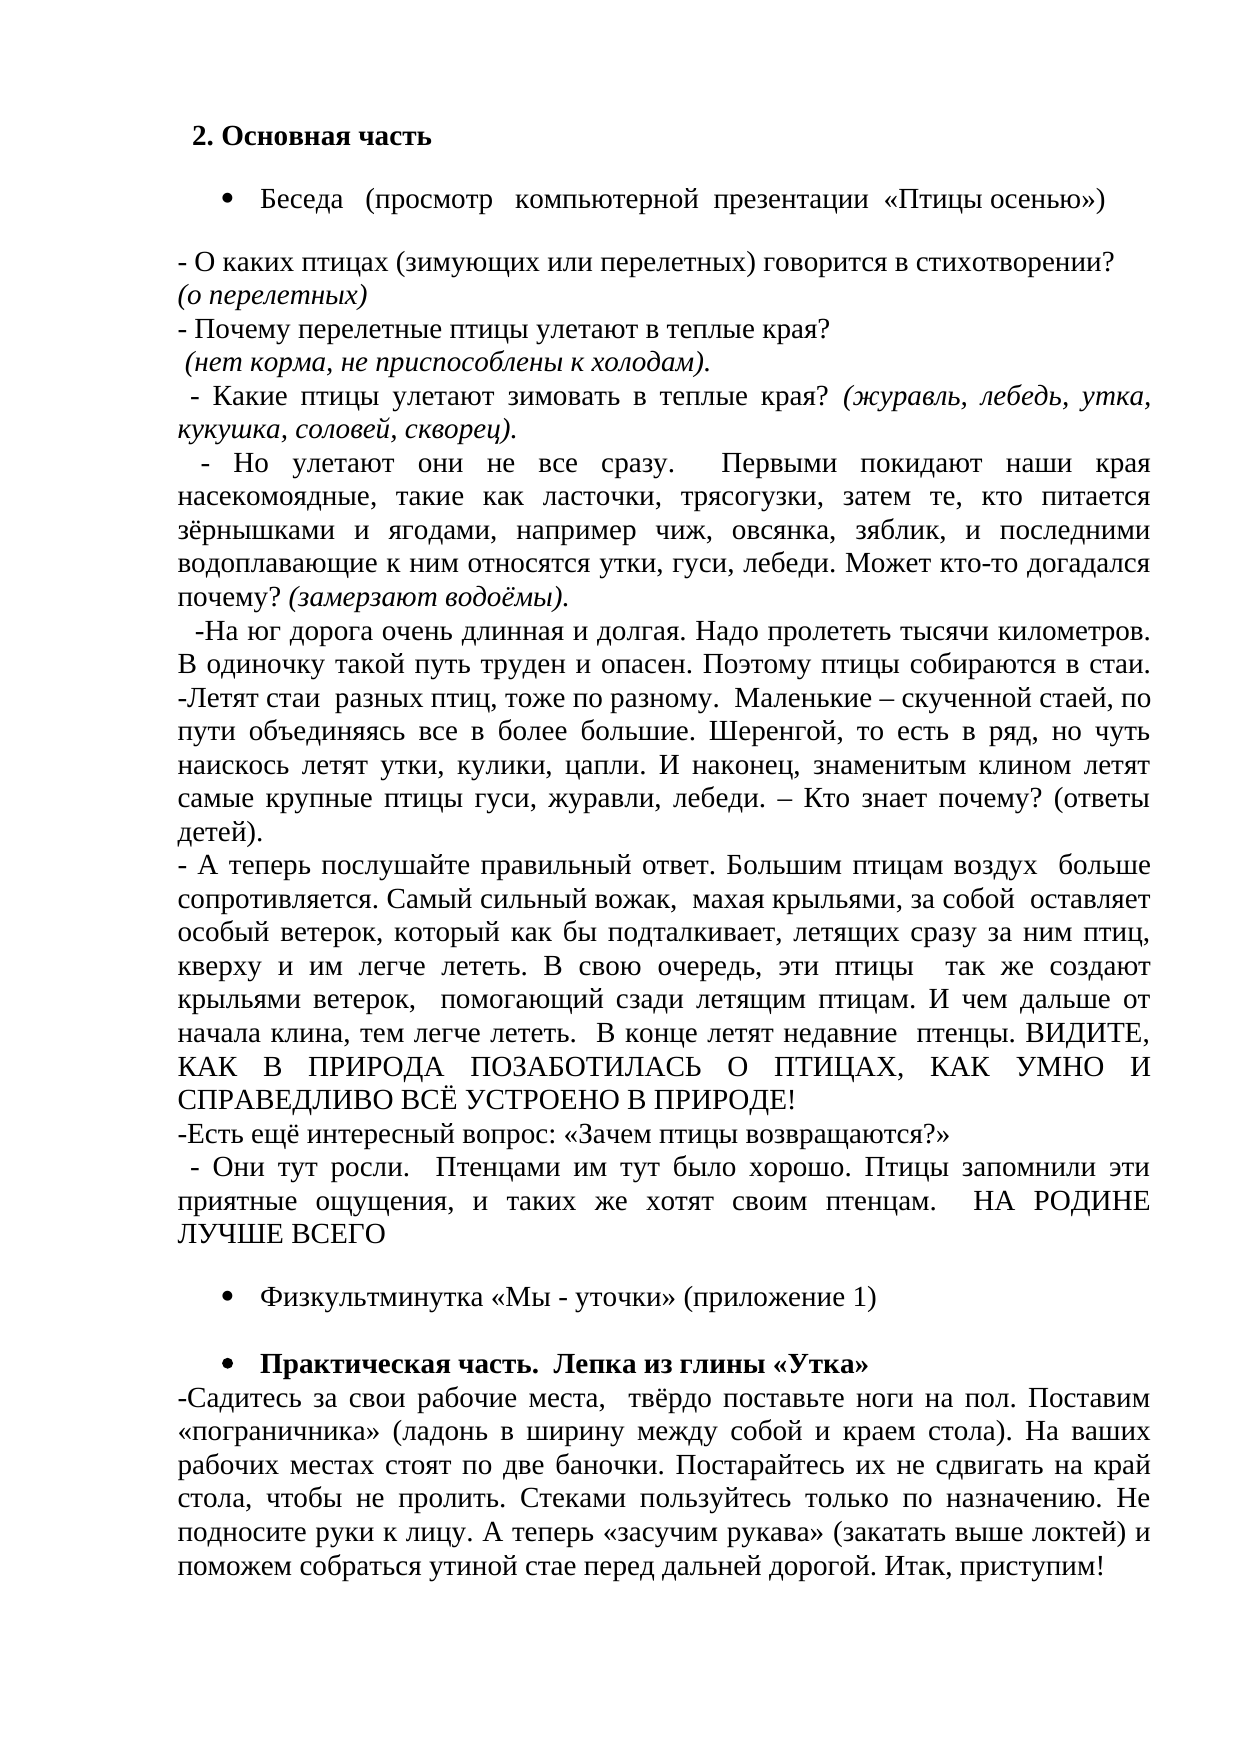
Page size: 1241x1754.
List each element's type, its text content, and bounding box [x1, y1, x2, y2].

text - Почему перелетные птицы улетают в теплые края? [177, 311, 1152, 344]
list Беседа (просмотр компьютерной презентации «Птицы осенью») [222, 181, 1152, 214]
text - Какие птицы улетают зимовать в теплые края? (журавль, лебедь, утка, кукушка, соловей, скворец). [177, 378, 1152, 445]
list Физкультминутка «Мы - уточки» (приложение 1) [222, 1279, 1152, 1313]
text - О каких птицах (зимующих или перелетных) говорится в стихотворении? [177, 244, 1152, 277]
text 2. Основная часть [177, 118, 1152, 152]
text -Садитесь за свои рабочие места, твёрдо поставьте ноги на пол. Поставим «пограничника» (ладонь в ширину между собой и краем стола). На ваших рабочих местах стоят по две баночки. Постарайтесь их не сдвигать на край стола, чтобы не пролить. Стеками пользуйтесь только по назначению. Не подносите руки к лицу. А теперь «засучим рукава» (закатать выше локтей) и поможем собраться утиной стае перед дальней дорогой. Итак, приступим! [177, 1380, 1152, 1581]
list Практическая часть. Лепка из глины «Утка» [222, 1346, 1152, 1380]
text - Но улетают они не все сразу. Первыми покидают наши края насекомоядные, такие как ласточки, трясогузки, затем те, кто питается зёрнышками и ягодами, например чиж, овсянка, зяблик, и последними водоплавающие к ним относятся утки, гуси, лебеди. Может кто-то догадался почему? (замерзают водоёмы). [177, 445, 1152, 613]
text -Есть ещё интересный вопрос: «Зачем птицы возвращаются?» [177, 1116, 1152, 1149]
text - Они тут росли. Птенцами им тут было хорошо. Птицы запомнили эти приятные ощущения, и таких же хотят своим птенцам. НА РОДИНЕ ЛУЧШЕ ВСЕГО [177, 1149, 1152, 1250]
text (о перелетных) [177, 277, 1152, 311]
text -На юг дорога очень длинная и долгая. Надо пролететь тысячи километров. В одиночку такой путь труден и опасен. Поэтому птицы собираются в стаи. -Летят стаи разных птиц, тоже по разному. Маленькие – скученной стаей, по пути объединяясь все в более большие. Шеренгой, то есть в ряд, но чуть наискось летят утки, кулики, цапли. И наконец, знаменитым клином летят самые крупные птицы гуси, журавли, лебеди. – Кто знает почему? (ответы детей). [177, 613, 1152, 847]
text - А теперь послушайте правильный ответ. Большим птицам воздух больше сопротивляется. Самый сильный вожак, махая крыльями, за собой оставляет особый ветерок, который как бы подталкивает, летящих сразу за ним птиц, кверху и им легче лететь. В свою очередь, эти птицы так же создают крыльями ветерок, помогающий сзади летящим птицам. И чем дальше от начала клина, тем легче лететь. В конце летят недавние птенцы. ВИДИТЕ, КАК В ПРИРОДА ПОЗАБОТИЛАСЬ О ПТИЦАХ, КАК УМНО И СПРАВЕДЛИВО ВСЁ УСТРОЕНО В ПРИРОДЕ! [177, 847, 1152, 1116]
text (нет корма, не приспособлены к холодам). [177, 344, 1152, 378]
